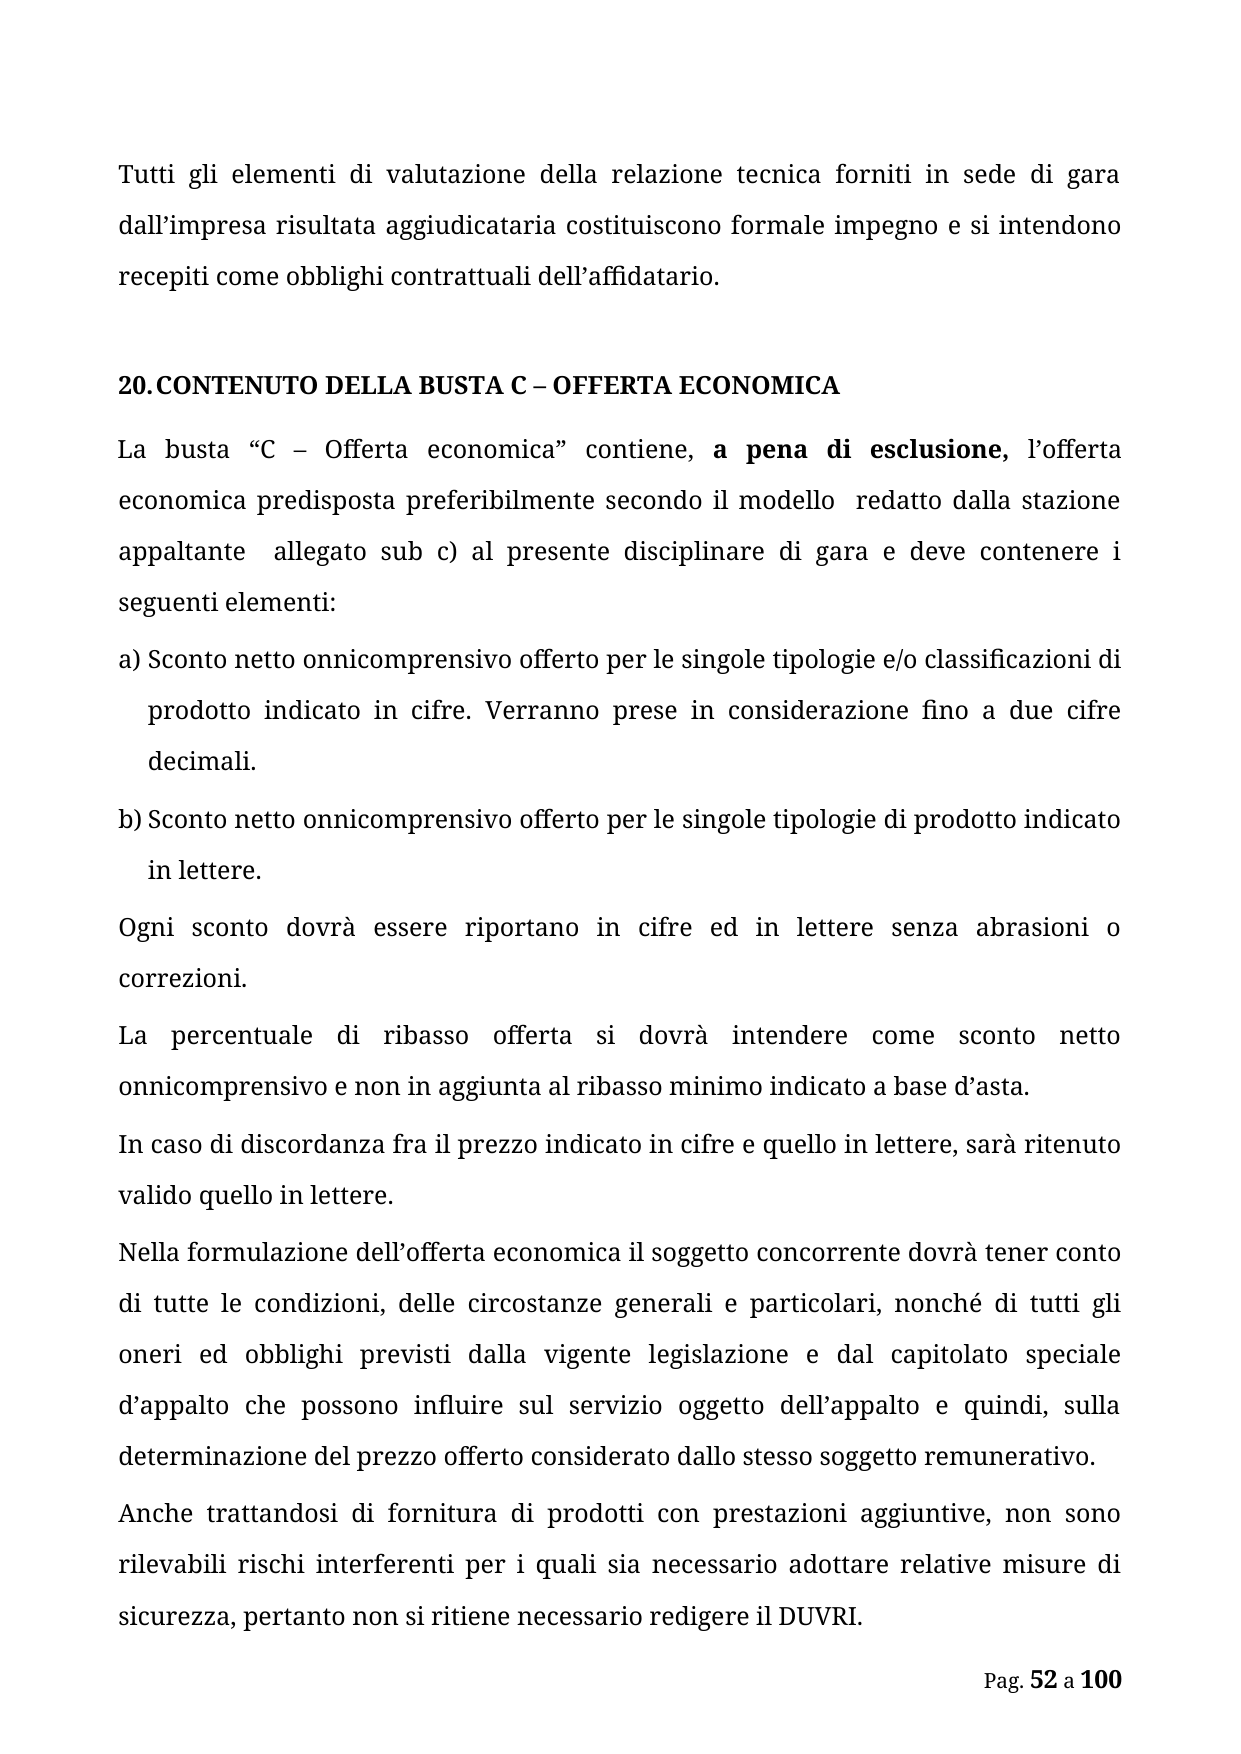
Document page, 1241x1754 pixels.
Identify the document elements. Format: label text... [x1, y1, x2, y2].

text Ogni sconto dovrà essere riportano in cifre ed in lettere senza abrasioni o correzioni. [118, 910, 1122, 995]
text La busta “C – Offerta economica” contiene, a pena di esclusione, l’offerta economica predisposta preferibilmente secondo il modello redatto dalla stazione appaltante allegato sub c) al presente disciplinare di gara e deve contenere i seguenti elementi: [117, 432, 1122, 619]
text La percentuale di ribasso offerta si dovrà intendere come sconto netto onnicomprensivo e non in aggiunta al ribasso minimo indicato a base d’asta. [118, 1018, 1122, 1103]
text Tutti gli elementi di valutazione della relazione tecnica forniti in sede di gara dall’impresa risultata aggiudicataria costituiscono formale impegno e si intendono recepiti come obblighi contrattuali dell’affidatario. [118, 157, 1122, 293]
text In caso di discordanza fra il prezzo indicato in cifre e quello in lettere, sarà ritenuto valido quello in lettere. [118, 1126, 1122, 1211]
subtitle CONTENUTO DELLA BUSTA C – OFFERTA ECONOMICA [118, 368, 1122, 402]
text Anche trattandosi di fornitura di prodotti con prestazioni aggiuntive, non sono rilevabili rischi interferenti per i quali sia necessario adottare relative misure di sicurezza, pertanto non si ritiene necessario redigere il DUVRI. [118, 1496, 1122, 1632]
text Nella formulazione dell’offerta economica il soggetto concorrente dovrà tener conto di tutte le condizioni, delle circostanze generali e particolari, nonché di tutti gli oneri ed obblighi previsti dalla vigente legislazione e dal capitolato speciale d’appalto che possono influire sul servizio oggetto dell’appalto e quindi, sulla determinazione del prezzo offerto considerato dallo stesso soggetto remunerativo. [118, 1235, 1122, 1473]
list Sconto netto onnicomprensivo offerto per le singole tipologie di prodotto indicato in lettere. [118, 801, 1122, 886]
list Sconto netto onnicomprensivo offerto per le singole tipologie e/o classificazioni di prodotto indicato in cifre. Verranno prese in considerazione fino a due cifre decimali. [118, 642, 1122, 778]
